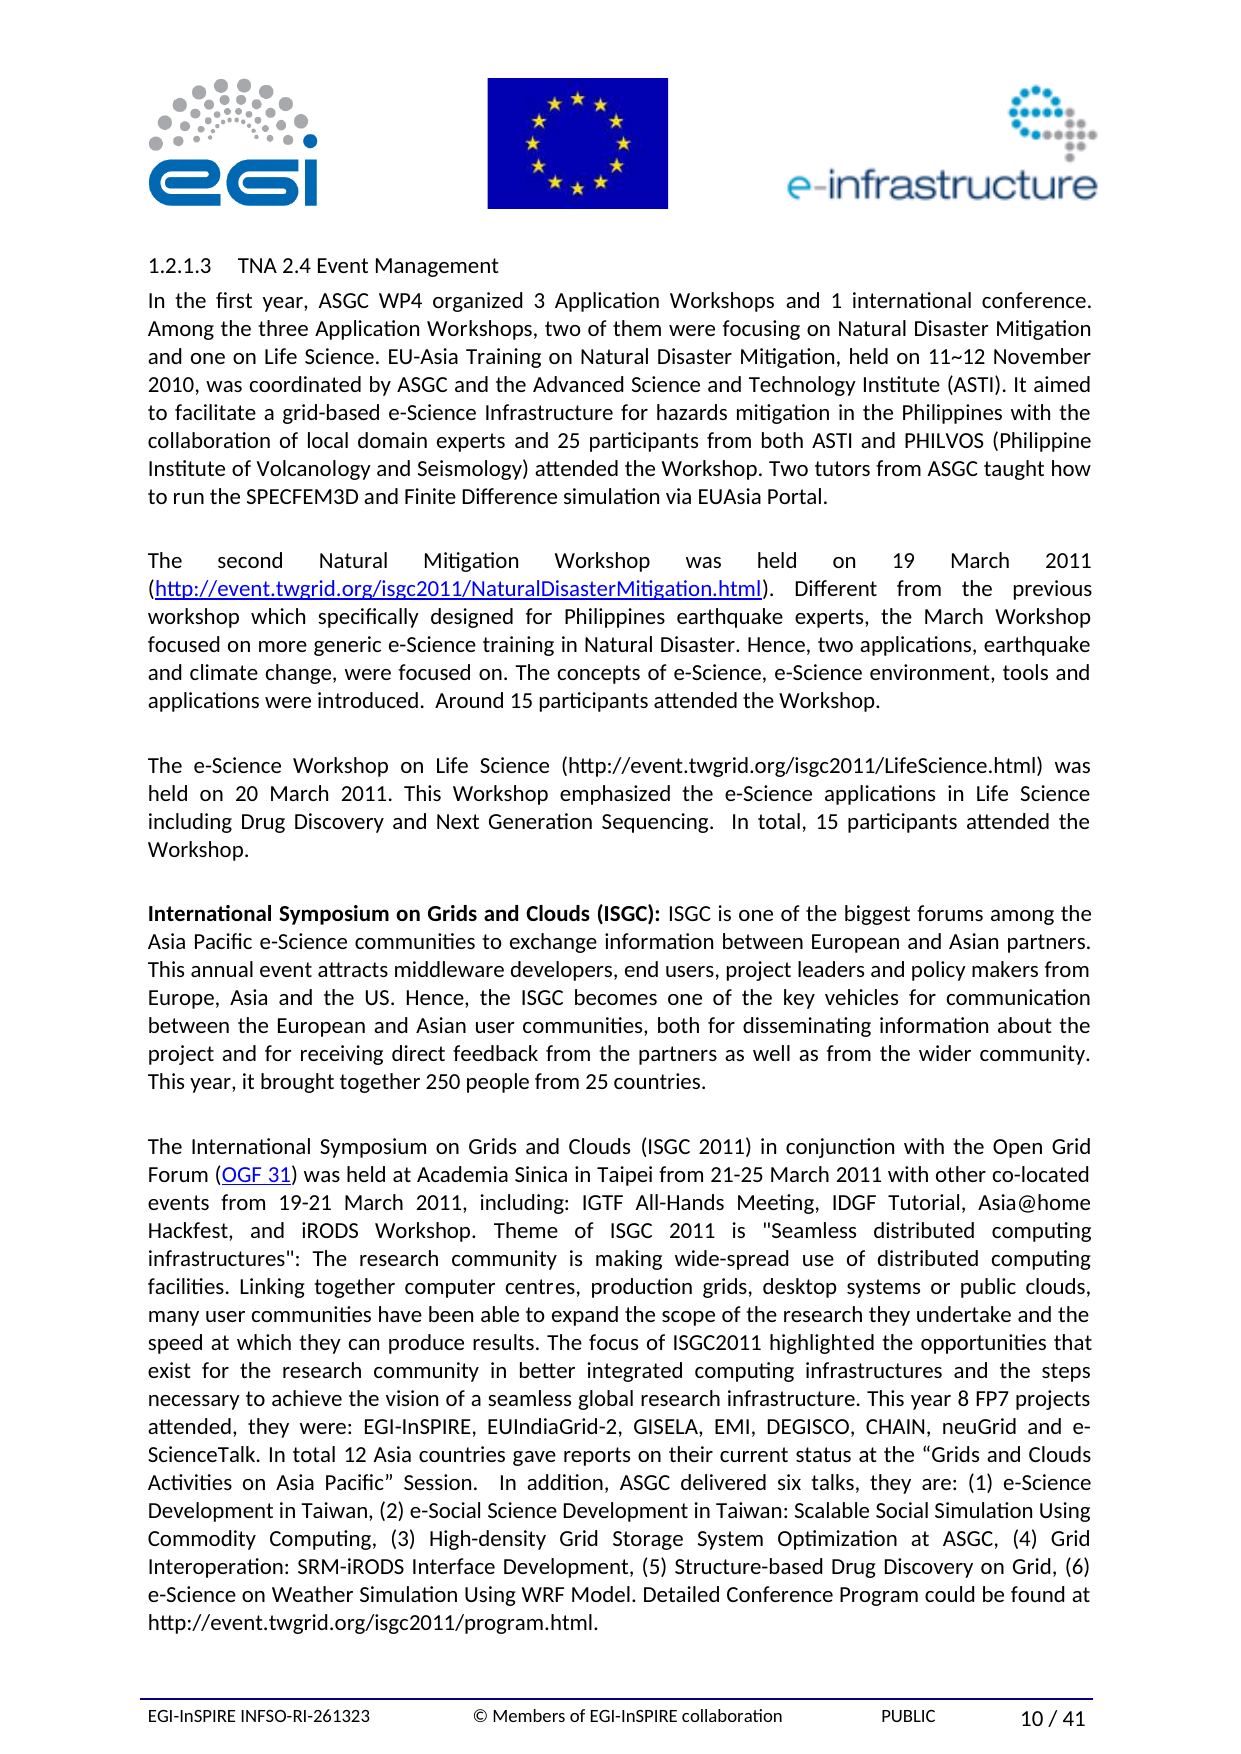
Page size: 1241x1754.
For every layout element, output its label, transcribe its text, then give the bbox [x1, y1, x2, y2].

picture [780, 78, 1106, 209]
subtitle TNA 2.4 Event Management [148, 252, 1092, 279]
text International Symposium on Grids and Clouds (ISGC): ISGC is one of the biggest forums among the Asia Pacific e-Science communities to exchange information between European and Asian partners. This annual event attracts middleware developers, end users, project leaders and policy makers from Europe, Asia and the . Hence, the ISGC becomes one of the key vehicles for communication between the European and Asian user communities, both for disseminating information about the project and for receiving direct feedback from the partners as well as from the wider community. This year, it brought together 250 people from 25 countries. [148, 899, 1092, 1095]
text The second Natural Mitigation Workshop was held on 19 March 2011 (http://event.twgrid.org/isgc2011/NaturalDisasterMitigation.html). Different from the previous workshop which specifically designed for Philippines earthquake experts, the March Workshop focused on more generic e-Science training in Natural Disaster. Hence, two applications, earthquake and climate change, were focused on. The concepts of e-Science, e-Science environment, tools and applications were introduced. Around 15 participants attended the Workshop. [148, 546, 1092, 714]
picture [147, 78, 319, 208]
picture [487, 78, 669, 209]
text The International Symposium on Grids and Clouds (ISGC 2011) in conjunction with the Open Grid Forum (OGF 31) was held at Academia Sinica in Taipei from 21-25 March 2011 with other co-located events from 19-21 March 2011, including: IGTF All-Hands Meeting, IDGF Tutorial, Asia@home Hackfest, and iRODS Workshop. Theme of ISGC 2011 is "Seamless distributed computing infrastructures": The research community is making wide-spread use of distributed computing facilities. Linking together computer centres, production grids, desktop systems or public clouds, many user communities have been able to expand the scope of the research they undertake and the speed at which they can produce results. The focus of ISGC2011 highlighted the opportunities that exist for the research community in better integrated computing infrastructures and the steps necessary to achieve the vision of a seamless global research infrastructure. This year 8 FP7 projects attended, they were: EGI-InSPIRE, EUIndiaGrid-2, GISELA, EMI, DEGISCO, CHAIN, neuGrid and e-ScienceTalk. In total 12 Asia countries gave reports on their current status at the “Grids and Clouds Activities on Asia Pacific” Session. In addition, ASGC delivered six talks, they are: (1) e-Science Development in Taiwan, (2) e-Social Science Development in Taiwan: Scalable Social Simulation Using Commodity Computing, (3) High-density Grid Storage System Optimization at ASGC, (4) Grid Interoperation: SRM-iRODS Interface Development, (5) Structure-based Drug Discovery on Grid, (6) e-Science on Weather Simulation Using WRF Model. Detailed Conference Program could be found at http://event.twgrid.org/isgc2011/program.html. [148, 1132, 1092, 1636]
text In the first year, ASGC WP4 organized 3 Application Workshops and 1 international conference. Among the three Application Workshops, two of them were focusing on Natural Disaster Mitigation and one on Life Science. EU-Asia Training on Natural Disaster Mitigation, held on 11~12 November 2010, was coordinated by ASGC and the Advanced Science and Technology Institute (ASTI). It aimed to facilitate a grid-based e-Science Infrastructure for hazards mitigation in the Philippines with the collaboration of local domain experts and 25 participants from both ASTI and PHILVOS (Philippine Institute of Volcanology and Seismology) attended the Workshop. Two tutors from ASGC taught how to run the SPECFEM3D and Finite Difference simulation via EUAsia Portal. [148, 286, 1092, 510]
text The e-Science Workshop on Life Science (http://event.twgrid.org/isgc2011/LifeScience.html) was held on 20 March 2011. This Workshop emphasized the e-Science applications in Life Science including Drug Discovery and Next Generation Sequencing. In total, 15 participants attended the Workshop. [148, 751, 1092, 863]
